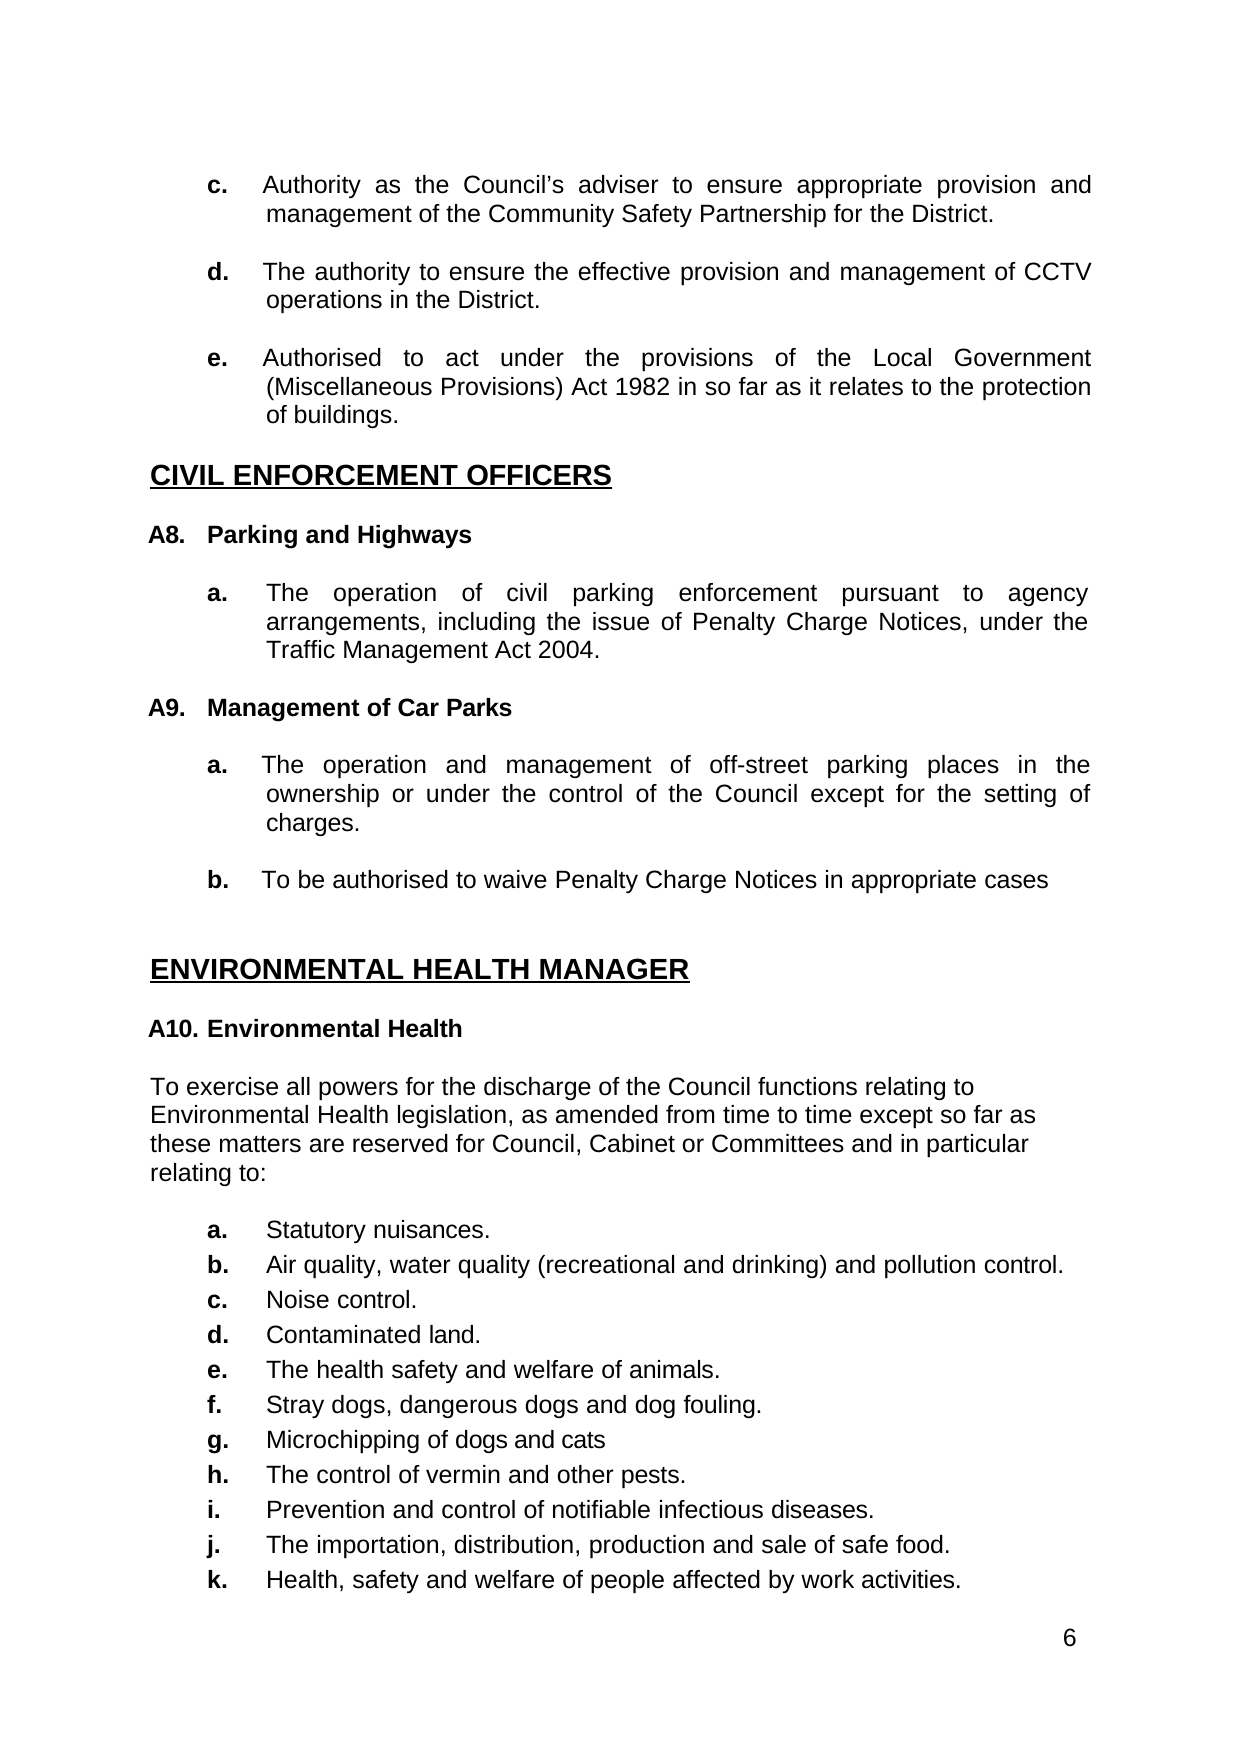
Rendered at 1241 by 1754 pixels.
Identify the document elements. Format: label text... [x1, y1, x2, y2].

list The health safety and welfare of animals. [207, 1355, 1092, 1384]
list Contaminated land. [207, 1320, 1092, 1349]
list Microchipping of dogs and cats [207, 1425, 1092, 1454]
subtitle A10. Environmental Health [148, 1014, 1240, 1043]
list Prevention and control of notifiable infectious diseases. [207, 1495, 1092, 1524]
list Air quality, water quality (recreational and drinking) and pollution control. [207, 1250, 1092, 1279]
list To be authorised to waive Penalty Charge Notices in appropriate cases [207, 865, 1092, 894]
list Noise control. [207, 1285, 1092, 1314]
list Statutory nuisances. [207, 1215, 1092, 1244]
list The control of vermin and other pests. [207, 1460, 1092, 1489]
list The operation of civil parking enforcement pursuant to agency arrangements, including the issue of Penalty Charge Notices, under the Traffic Management Act 2004. [207, 578, 1090, 664]
subtitle ENVIRONMENTAL HEALTH MANAGER [150, 952, 1240, 985]
list Stray dogs, dangerous dogs and dog fouling. [207, 1390, 1092, 1419]
list The operation and management of off-street parking places in the ownership or under the control of the Council except for the setting of charges. [207, 750, 1092, 837]
list The importation, distribution, production and sale of safe food. [207, 1530, 1092, 1559]
list Authorised to act under the provisions of the Local Government (Miscellaneous Provisions) Act 1982 in so far as it relates to the protection of buildings. [207, 343, 1092, 429]
list Authority as the Council’s adviser to ensure appropriate provision and management of the Community Safety Partnership for the District. [207, 170, 1092, 228]
list The authority to ensure the effective provision and management of CCTV operations in the District. [207, 257, 1092, 314]
subtitle CIVIL ENFORCEMENT OFFICERS [150, 458, 1240, 492]
text A8. Parking and Highways [148, 520, 1240, 549]
list Health, safety and welfare of people affected by work activities. [207, 1565, 1092, 1594]
subtitle A9. Management of Car Parks [148, 693, 1240, 722]
text To exercise all powers for the discharge of the Council functions relating to Environmental Health legislation, as amended from time to time except so far as these matters are reserved for Council, Cabinet or Committees and in particular relating to: [150, 1071, 1069, 1186]
